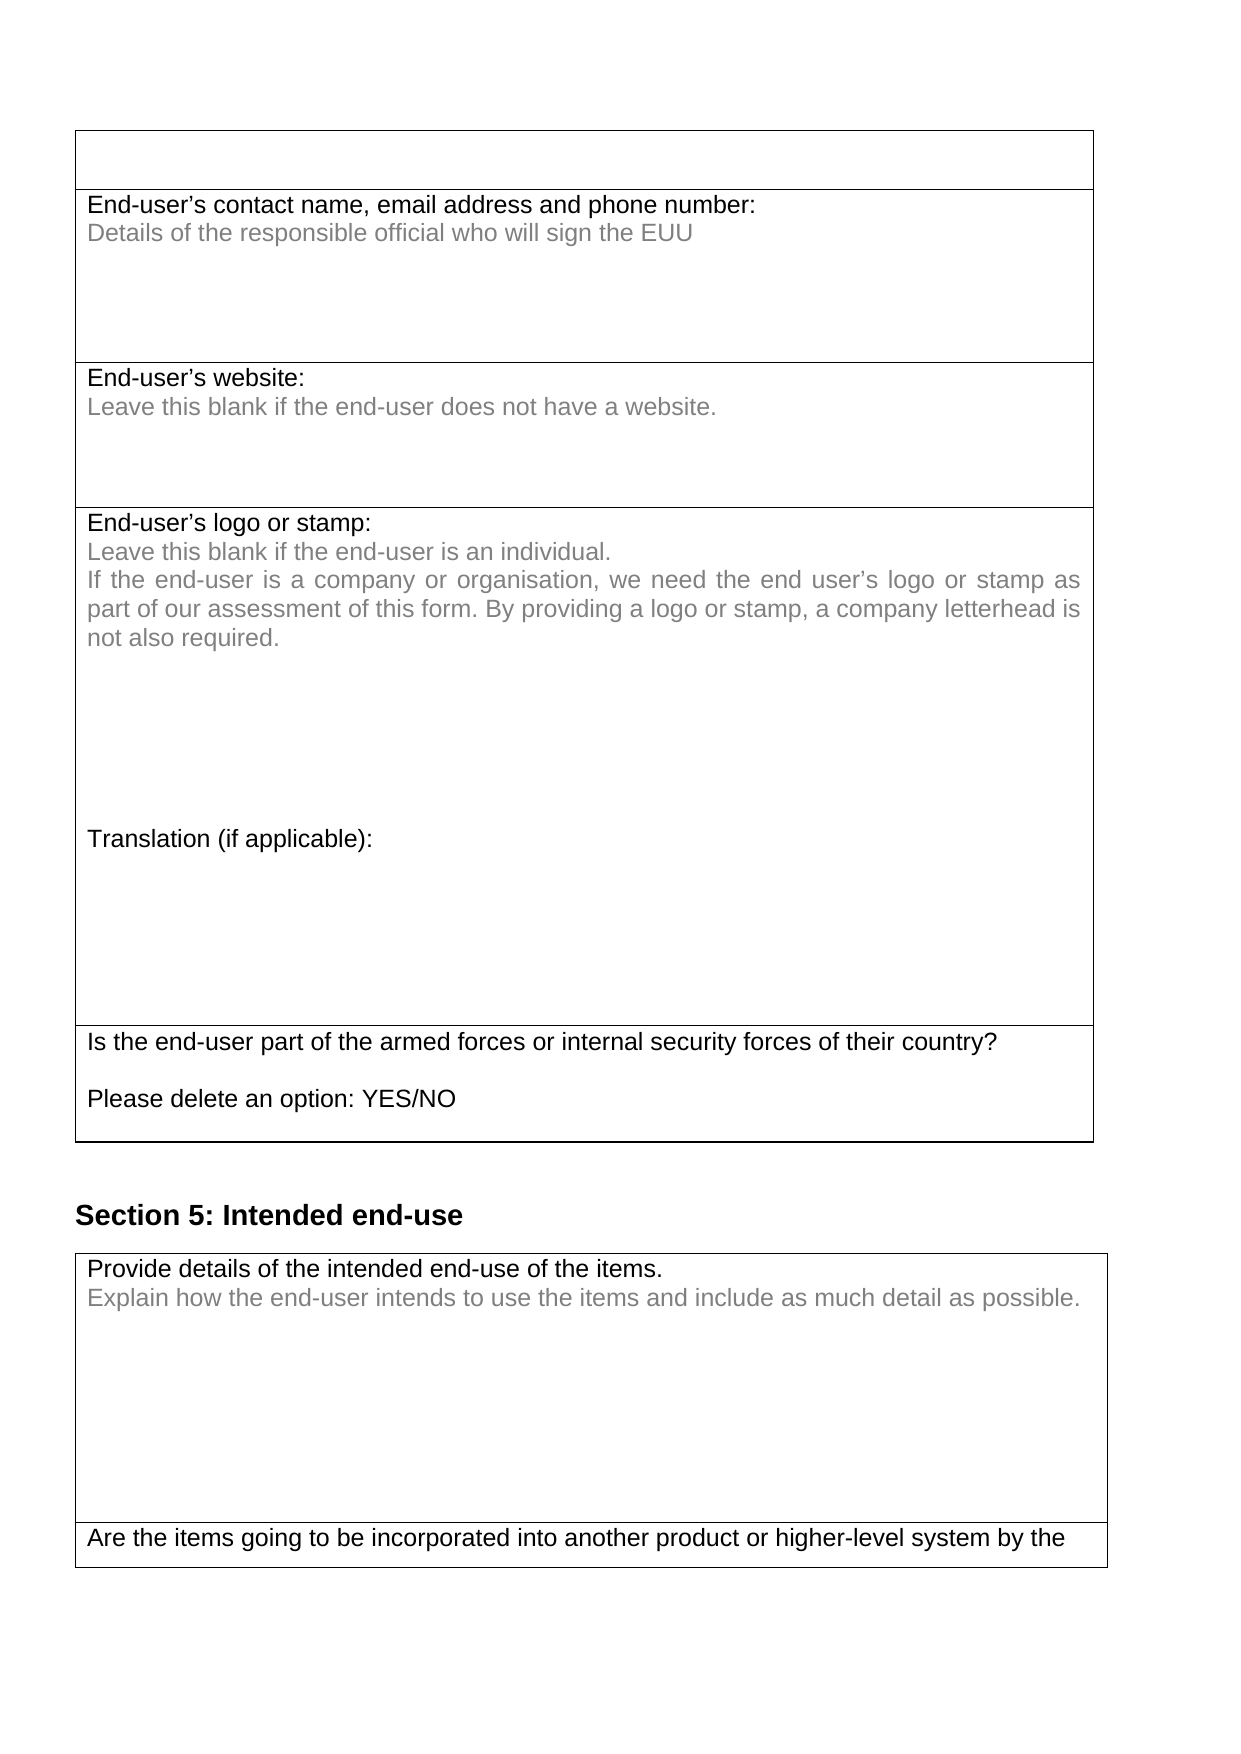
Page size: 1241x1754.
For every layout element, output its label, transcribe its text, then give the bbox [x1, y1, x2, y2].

table_cell End-user’s contact name, email address and phone number: Details of the responsible official who will sign the EUU [76, 190, 1093, 362]
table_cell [76, 1523, 1107, 1567]
table_cell End-user’s logo or stamp: Leave this blank if the end-user is an individual. If the end-user is a company or organisation, we need the end user’s logo or stamp as part of our assessment of this form. By providing a logo or stamp, a company letterhead is not also required. Translation (if applicable): [76, 508, 1093, 1025]
table_header Provide details of the intended end-use of the items. Explain how the end-user intends to use the items and include as much detail as possible. [76, 1254, 1107, 1522]
table_cell End-user’s website: Leave this blank if the end-user does not have a website. [76, 363, 1093, 507]
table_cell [76, 131, 1093, 188]
text Section 5: Intended end-use [75, 1198, 1165, 1231]
table_cell Is the end-user part of the armed forces or internal security forces of their country? Please delete an option: YES/NO [76, 1026, 1093, 1141]
